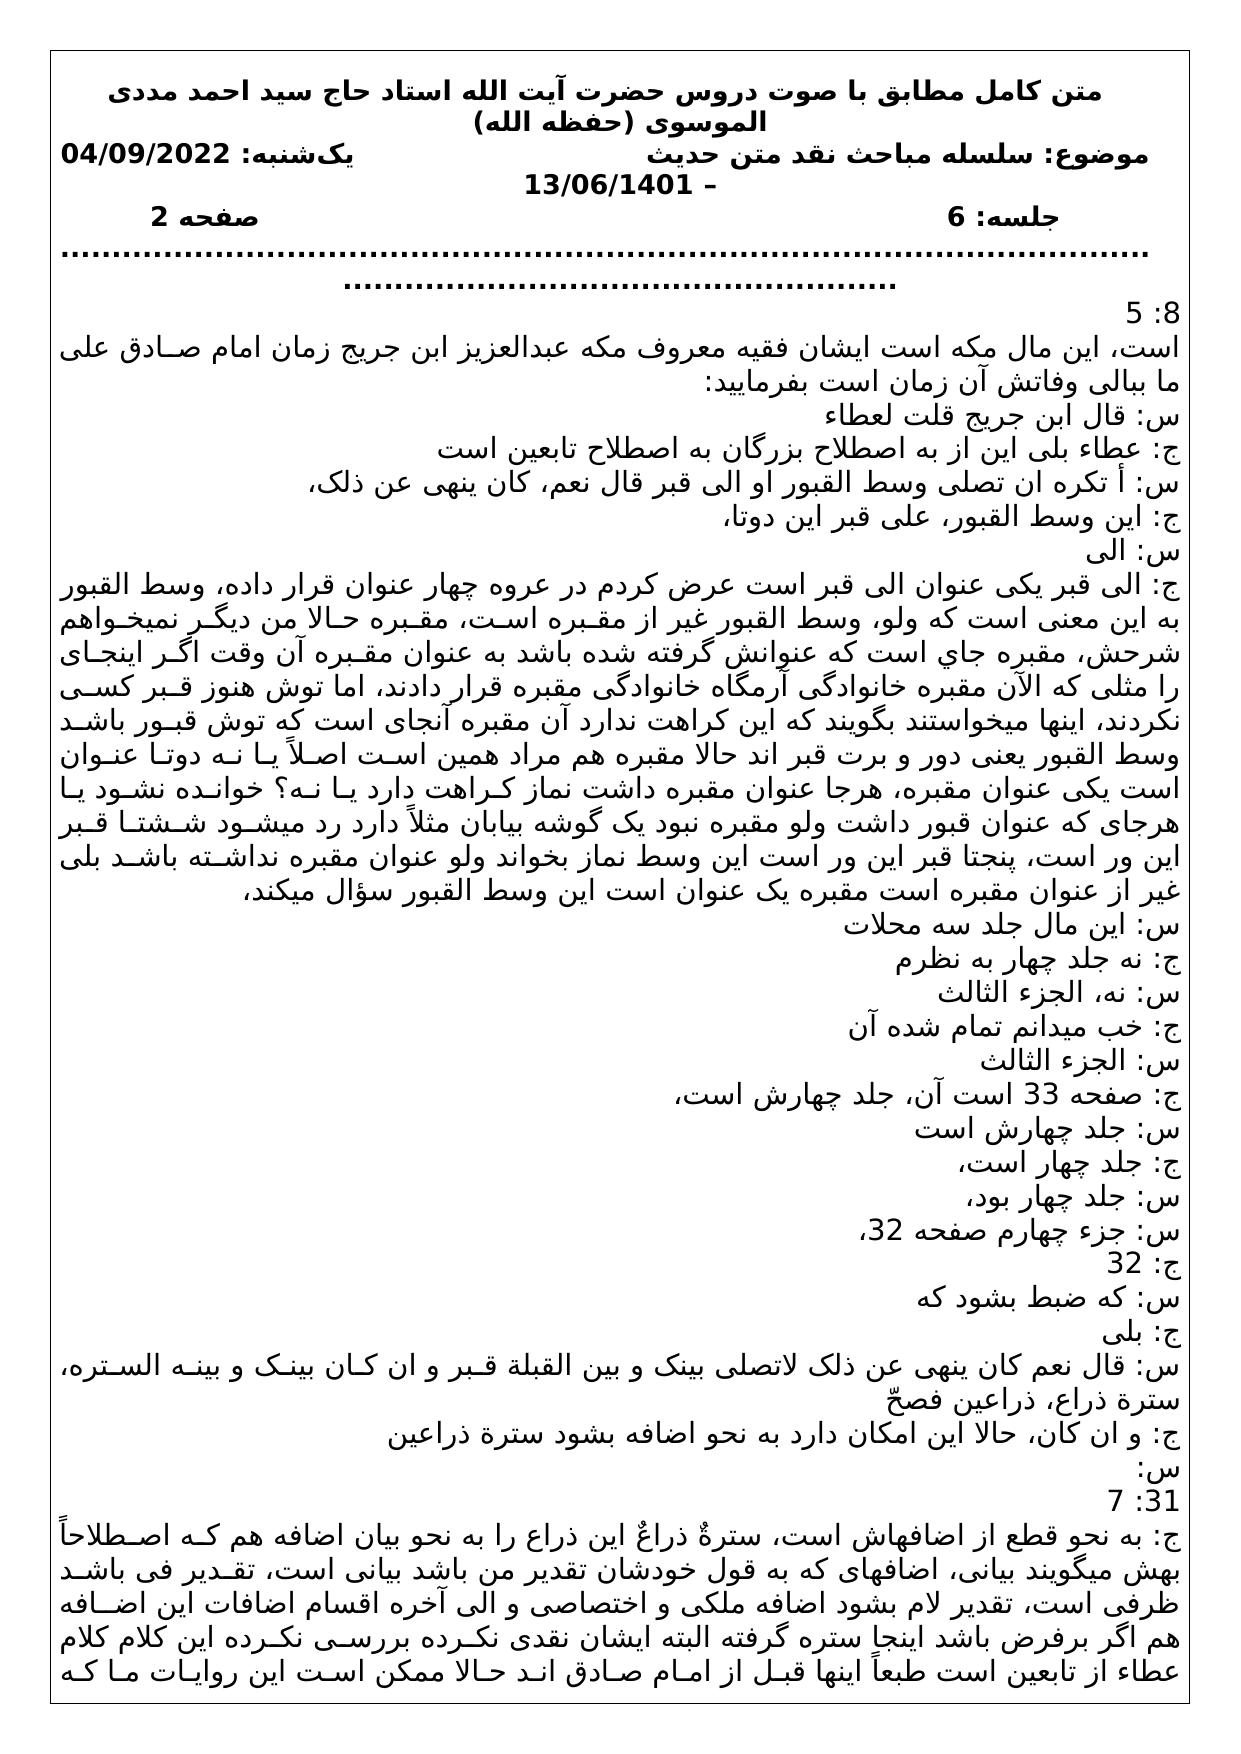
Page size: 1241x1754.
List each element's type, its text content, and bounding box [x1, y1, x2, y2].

text س: جلد چهارش است [59, 1111, 1181, 1145]
text س: اين مال جلد سه محلات [59, 907, 1181, 941]
text س: أ تکره ان تصلی وسط القبور او الی قبر قال نعم، کان ينهی عن ذلک، [59, 466, 1181, 500]
text س: قال ابن جريج قلت لعطاء [59, 398, 1181, 432]
text ج: صفحه 33 است آن، جلد چهارش است، [59, 1077, 1181, 1111]
text ج: خب میدانم تمام شده آن [59, 1009, 1181, 1043]
text 31: 7 [59, 1484, 1181, 1518]
text ج: نه جلد چهار به نظرم [59, 941, 1181, 975]
text س: که ضبط بشود که [59, 1281, 1181, 1315]
text ج: 32 [59, 1247, 1181, 1281]
text س: جلد چهار بود، [59, 1179, 1181, 1213]
text 8: 5 [59, 296, 1181, 330]
text ج: الی قبر يکی عنوان الی قبر است عرض کردم در عروه چهار عنوان قرار داده، وسط القبور به اين معنی است که ولو، وسط القبور غير از مقبره است، مقبره حالا من ديگر نمیخواهم شرحش، مقبره جاي است که عنوانش گرفته شده باشد به عنوان مقبره آن وقت اگر اينجای را مثلی که الآن مقبره خانوادگی آرمگاه خانوادگی مقبره قرار دادند، اما توش هنوز قبر کسی نکردند، اينها میخواستند بگويند که اين کراهت ندارد آن مقبره آنجای است که توش قبور باشد وسط القبور يعنی دور و برت قبر اند حالا مقبره هم مراد همين است اصلاً يا نه دوتا عنوان است يکی عنوان مقبره، هرجا عنوان مقبره داشت نماز کراهت دارد يا نه؟ خوانده نشود يا هرجای که عنوان قبور داشت ولو مقبره نبود يک گوشه بيابان مثلاً دارد رد میشود ششتا قبر اين ور است، پنجتا قبر اين ور است اين وسط نماز بخواند ولو عنوان مقبره نداشته باشد بلی غير از عنوان مقبره است مقبره يک عنوان است اين وسط القبور سؤال میکند، [59, 568, 1181, 907]
text س: نه، الجزء الثالث [59, 975, 1181, 1009]
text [59, 1518, 1181, 1688]
text س: جزء چهارم صفحه 32، [59, 1213, 1181, 1247]
text س: الجزء الثالث [59, 1043, 1181, 1077]
text ج: عطاء بلی اين از به اصطلاح بزرگان به اصطلاح تابعين است [59, 432, 1181, 466]
text ج: و ان کان، حالا اين امکان دارد به نحو اضافه بشود سترة ذراعين [59, 1417, 1181, 1451]
text ج: جلد چهار است، [59, 1145, 1181, 1179]
text س: [59, 1451, 1181, 1484]
text س: الی [59, 534, 1181, 568]
text ج: بلی [59, 1315, 1181, 1349]
text است، اين مال مکه است ايشان فقيه معروف مکه عبدالعزيز ابن جريج زمان امام صادق علی ما ببالی وفاتش آن زمان است بفرماييد: [59, 330, 1181, 398]
text س: قال نعم کان ينهی عن ذلک لاتصلی بينک و بين القبلة قبر و ان کان بينک و بينه الستره، سترة ذراع، ذراعين فصحّ [59, 1349, 1181, 1417]
text ج: اين وسط القبور، علی قبر اين دوتا، [59, 500, 1181, 534]
